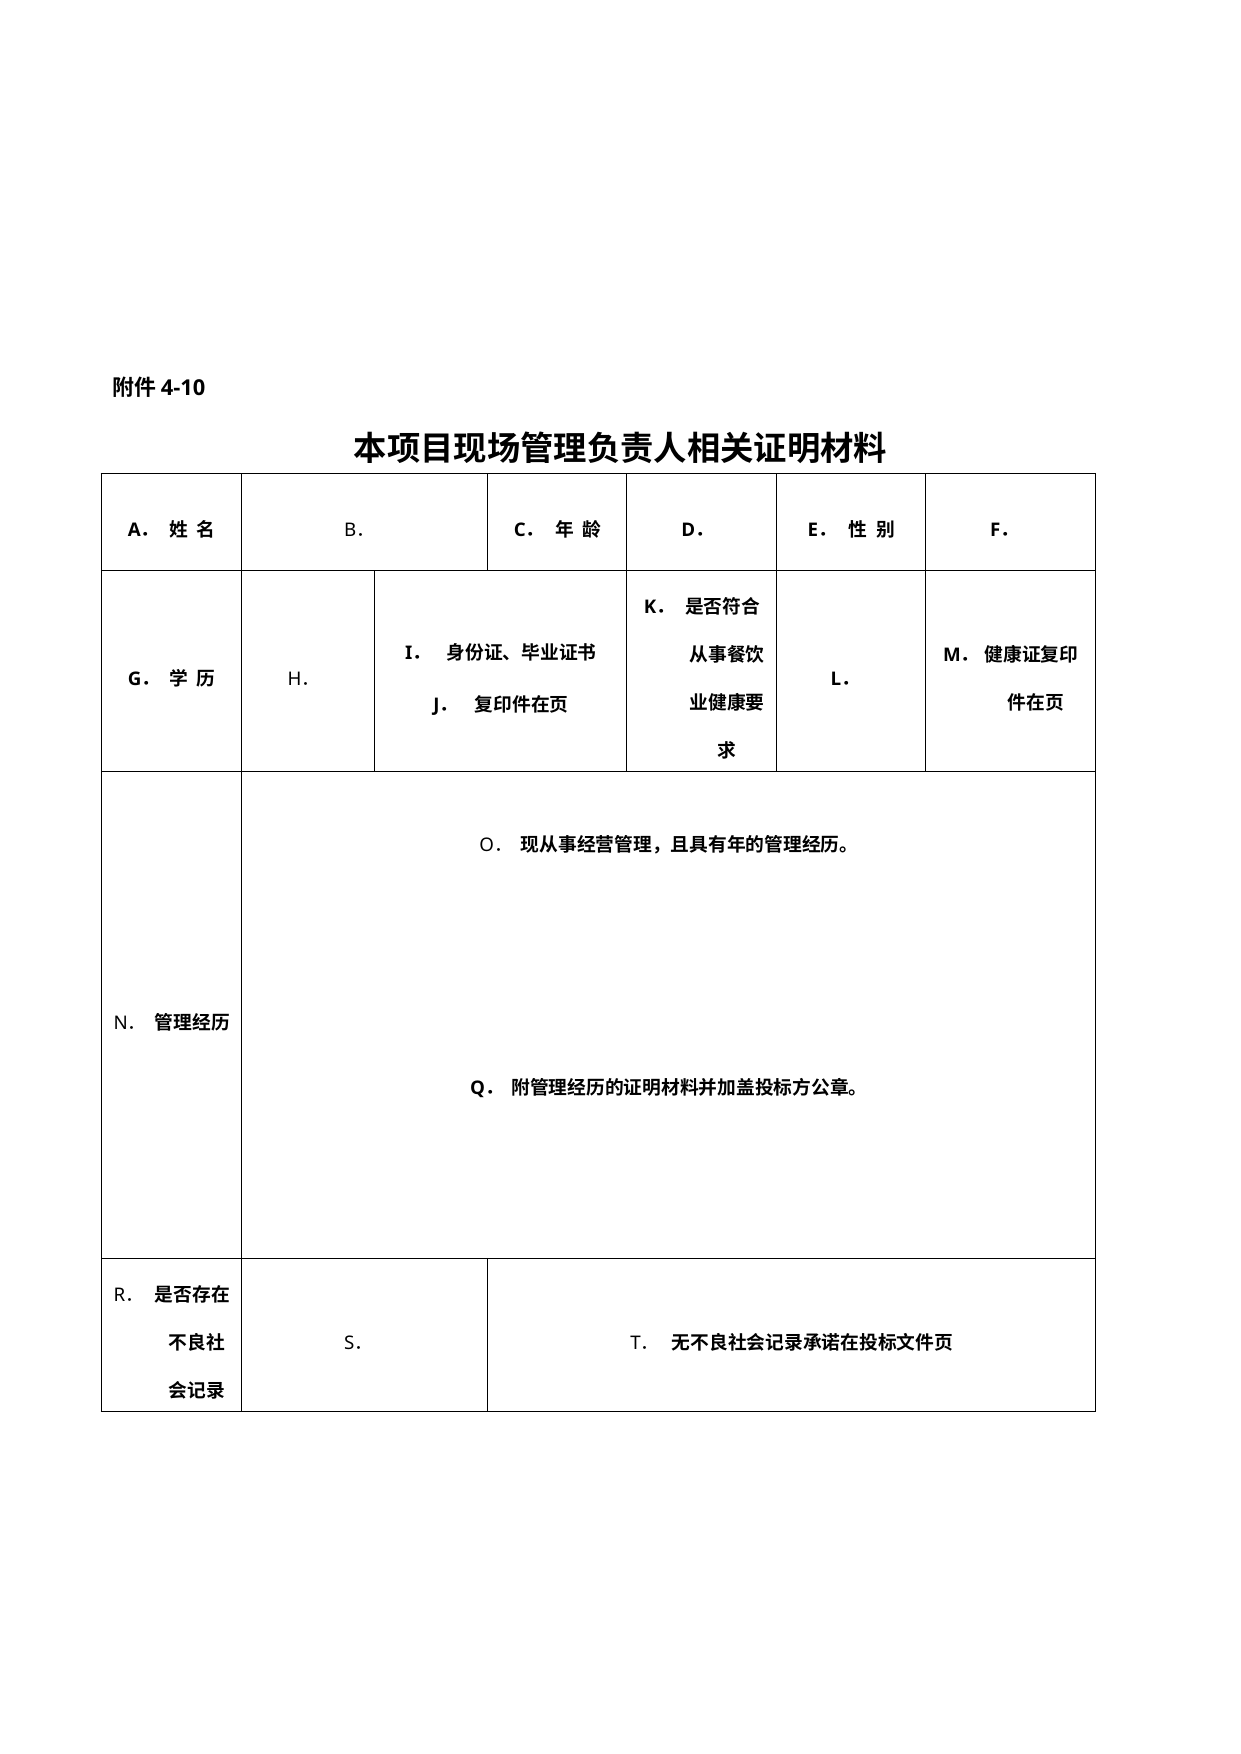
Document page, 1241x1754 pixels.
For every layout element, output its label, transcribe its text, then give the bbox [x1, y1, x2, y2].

table_cell [242, 1259, 487, 1411]
text 本项目现场管理负责人相关证明材料 [112, 408, 1128, 473]
table_cell 管理经历 [102, 772, 241, 1258]
table_cell [777, 571, 925, 771]
table_cell 现从事经营管理，且具有年的管理经历。 [242, 772, 1095, 901]
table_header 性 别 [777, 474, 925, 570]
table_cell [242, 571, 374, 771]
table_cell 无不良社会记录承诺在投标文件页 [488, 1259, 1095, 1411]
text 附件4-10 [112, 344, 1128, 408]
table_header 姓 名 [102, 474, 241, 570]
table_cell 是否符合从事餐饮业健康要求 [627, 571, 776, 771]
table_cell 是否存在不良社会记录 [102, 1259, 241, 1411]
table_cell 学 历 [102, 571, 241, 771]
table_header [926, 474, 1095, 570]
table_header 年 龄 [488, 474, 626, 570]
table_cell 身份证、毕业证书 复印件在页 [375, 571, 626, 771]
table_header [242, 474, 487, 570]
table_header [627, 474, 776, 570]
table_cell 附管理经历的证明材料并加盖投标方公章。 [242, 901, 1095, 1258]
table_cell 健康证复印件在页 [926, 571, 1095, 771]
